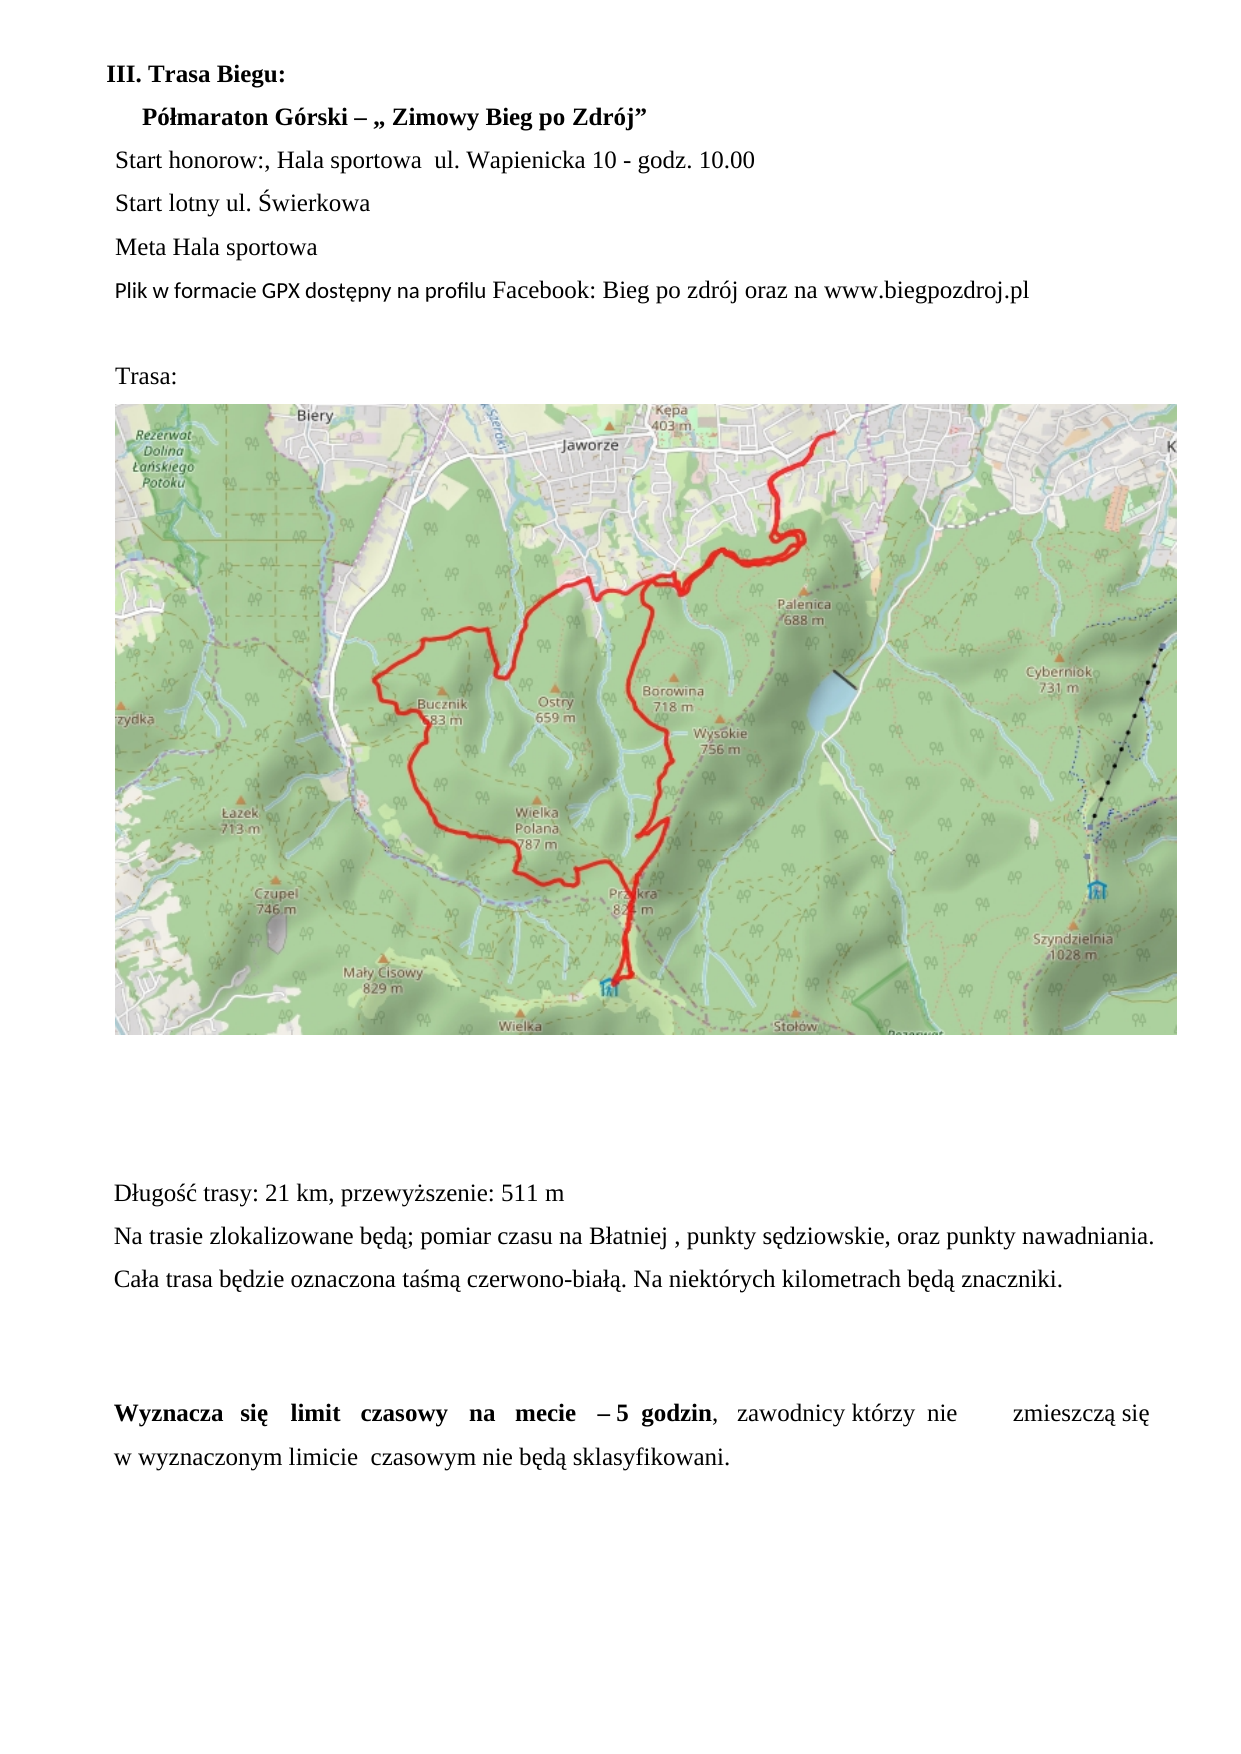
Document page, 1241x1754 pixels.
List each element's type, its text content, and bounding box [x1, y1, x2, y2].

list Półmaraton Górski – „ Zimowy Bieg po Zdrój” [142, 102, 1181, 131]
subtitle III. Trasa Biegu: [106, 59, 1181, 88]
text Na trasie zlokalizowane będą; pomiar czasu na Błatniej , punkty sędziowskie, oraz punkty nawadniania. [113, 1221, 1166, 1250]
list Plik w formacie GPX dostępny na profilu Facebook: Bieg po zdrój oraz na www.biegpozdroj.pl [114, 275, 1181, 304]
picture [115, 404, 1177, 1035]
text Trasa: [115, 318, 1169, 390]
text Cała trasa będzie oznaczona taśmą czerwono-białą. Na niektórych kilometrach będą znaczniki. [113, 1264, 1166, 1293]
text Start lotny ul. Świerkowa [115, 188, 1169, 217]
text Wyznacza się limit czasowy na mecie – 5 godzin, zawodnicy którzy nie zmieszczą się w wyznaczonym limicie czasowym nie będą sklasyfikowani. [114, 1398, 1169, 1470]
text Start honorow:, Hala sportowa ul. Wapienicka 10 - godz. 10.00 [115, 145, 1181, 174]
text Meta Hala sportowa [115, 232, 1169, 260]
text Długość trasy: 21 km, przewyższenie: 511 m [114, 1178, 1181, 1207]
